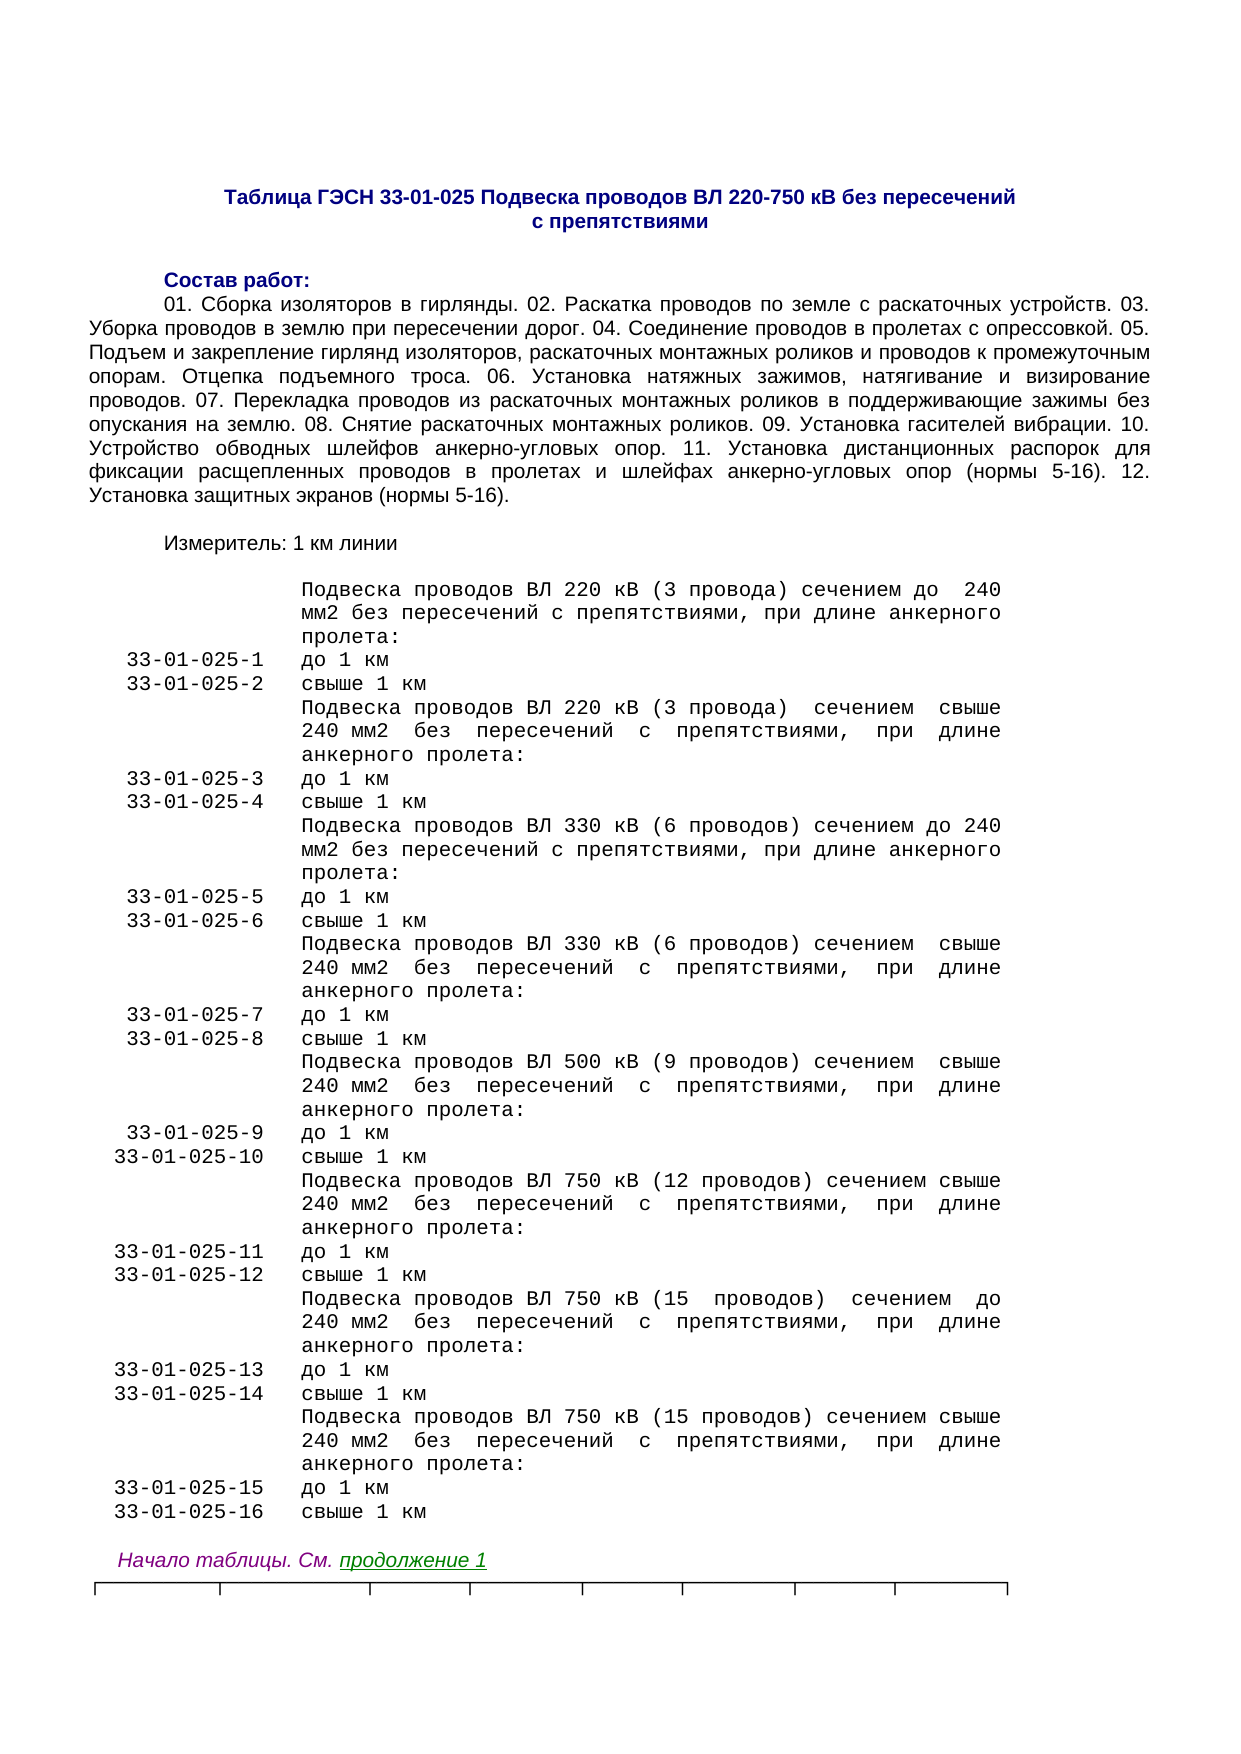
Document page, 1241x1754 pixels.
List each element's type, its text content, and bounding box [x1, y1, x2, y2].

text 33-01-025-6 свыше 1 км [88, 909, 1152, 933]
text 33-01-025-14 свыше 1 км [88, 1382, 1152, 1406]
text 33-01-025-7 до 1 км [88, 1004, 1152, 1028]
text 33-01-025-15 до 1 км [88, 1477, 1152, 1501]
text Подвеска проводов ВЛ 220 кВ (3 провода) сечением свыше [88, 697, 1152, 720]
text Подвеска проводов ВЛ 750 кВ (12 проводов) сечением свыше [88, 1170, 1152, 1193]
text 33-01-025-16 свыше 1 км [88, 1501, 1152, 1524]
text пролета: [88, 862, 1152, 886]
text 240 мм2 без пересечений с препятствиями, при длине [88, 1430, 1152, 1453]
text 240 мм2 без пересечений с препятствиями, при длине [88, 957, 1152, 981]
text анкерного пролета: [88, 744, 1152, 768]
text 33-01-025-12 свыше 1 км [88, 1264, 1152, 1288]
text анкерного пролета: [88, 1335, 1152, 1359]
text 33-01-025-10 свыше 1 км [88, 1146, 1152, 1170]
text Подвеска проводов ВЛ 330 кВ (6 проводов) сечением до 240 [88, 815, 1152, 839]
text анкерного пролета: [88, 1099, 1152, 1122]
text 33-01-025-13 до 1 км [88, 1359, 1152, 1382]
text Подвеска проводов ВЛ 330 кВ (6 проводов) сечением свыше [88, 933, 1152, 957]
text 33-01-025-1 до 1 км [88, 649, 1152, 673]
text ┌─────────┬───────────┬───────┬────────┬───────┬────────┬───────┬────────┐ [88, 1572, 1152, 1596]
text 33-01-025-4 свыше 1 км [88, 791, 1152, 815]
text мм2 без пересечений с препятствиями, при длине анкерного [88, 602, 1152, 626]
text пролета: [88, 626, 1152, 649]
text Подвеска проводов ВЛ 750 кВ (15 проводов) сечением свыше [88, 1406, 1152, 1430]
text 240 мм2 без пересечений с препятствиями, при длине [88, 1312, 1152, 1335]
text 01. Сборка изоляторов в гирлянды. 02. Раскатка проводов по земле с раскаточных устройств. 03. Уборка проводов в землю при пересечении дорог. 04. Соединение проводов в пролетах с опрессовкой. 05. Подъем и закрепление гирлянд изоляторов, раскаточных монтажных роликов и проводов к промежуточным опорам. Отцепка подъемного троса. 06. Установка натяжных зажимов, натягивание и визирование проводов. 07. Перекладка проводов из раскаточных монтажных роликов в поддерживающие зажимы без опускания на землю. 08. Снятие раскаточных монтажных роликов. 09. Установка гасителей вибрации. 10. Устройство обводных шлейфов анкерно-угловых опор. 11. Установка дистанционных распорок для фиксации расщепленных проводов в пролетах и шлейфах анкерно-угловых опор (нормы 5-16). 12. Установка защитных экранов (нормы 5-16). [88, 292, 1152, 507]
text 33-01-025-11 до 1 км [88, 1241, 1152, 1264]
text анкерного пролета: [88, 1217, 1152, 1241]
text мм2 без пересечений с препятствиями, при длине анкерного [88, 839, 1152, 862]
text 33-01-025-8 свыше 1 км [88, 1028, 1152, 1051]
text Подвеска проводов ВЛ 750 кВ (15 проводов) сечением до [88, 1288, 1152, 1312]
text анкерного пролета: [88, 981, 1152, 1004]
text Измеритель: 1 км линии [88, 531, 1152, 555]
text Подвеска проводов ВЛ 500 кВ (9 проводов) сечением свыше [88, 1051, 1152, 1075]
text 33-01-025-3 до 1 км [88, 768, 1152, 791]
text 33-01-025-5 до 1 км [88, 886, 1152, 909]
text 240 мм2 без пересечений с препятствиями, при длине [88, 1075, 1152, 1099]
text 240 мм2 без пересечений с препятствиями, при длине [88, 720, 1152, 744]
text 240 мм2 без пересечений с препятствиями, при длине [88, 1193, 1152, 1217]
text 33-01-025-2 свыше 1 км [88, 673, 1152, 697]
text Состав работ: [88, 268, 1152, 292]
text 33-01-025-9 до 1 км [88, 1122, 1152, 1146]
text Начало таблицы. См. продолжение 1 [103, 1548, 1152, 1572]
text Подвеска проводов ВЛ 220 кВ (3 провода) сечением до 240 [88, 578, 1152, 602]
text анкерного пролета: [88, 1453, 1152, 1477]
list Таблица ГЭСН 33-01-025 Подвеска проводов ВЛ 220-750 кВ без пересечений с препятствиями [88, 185, 1152, 233]
